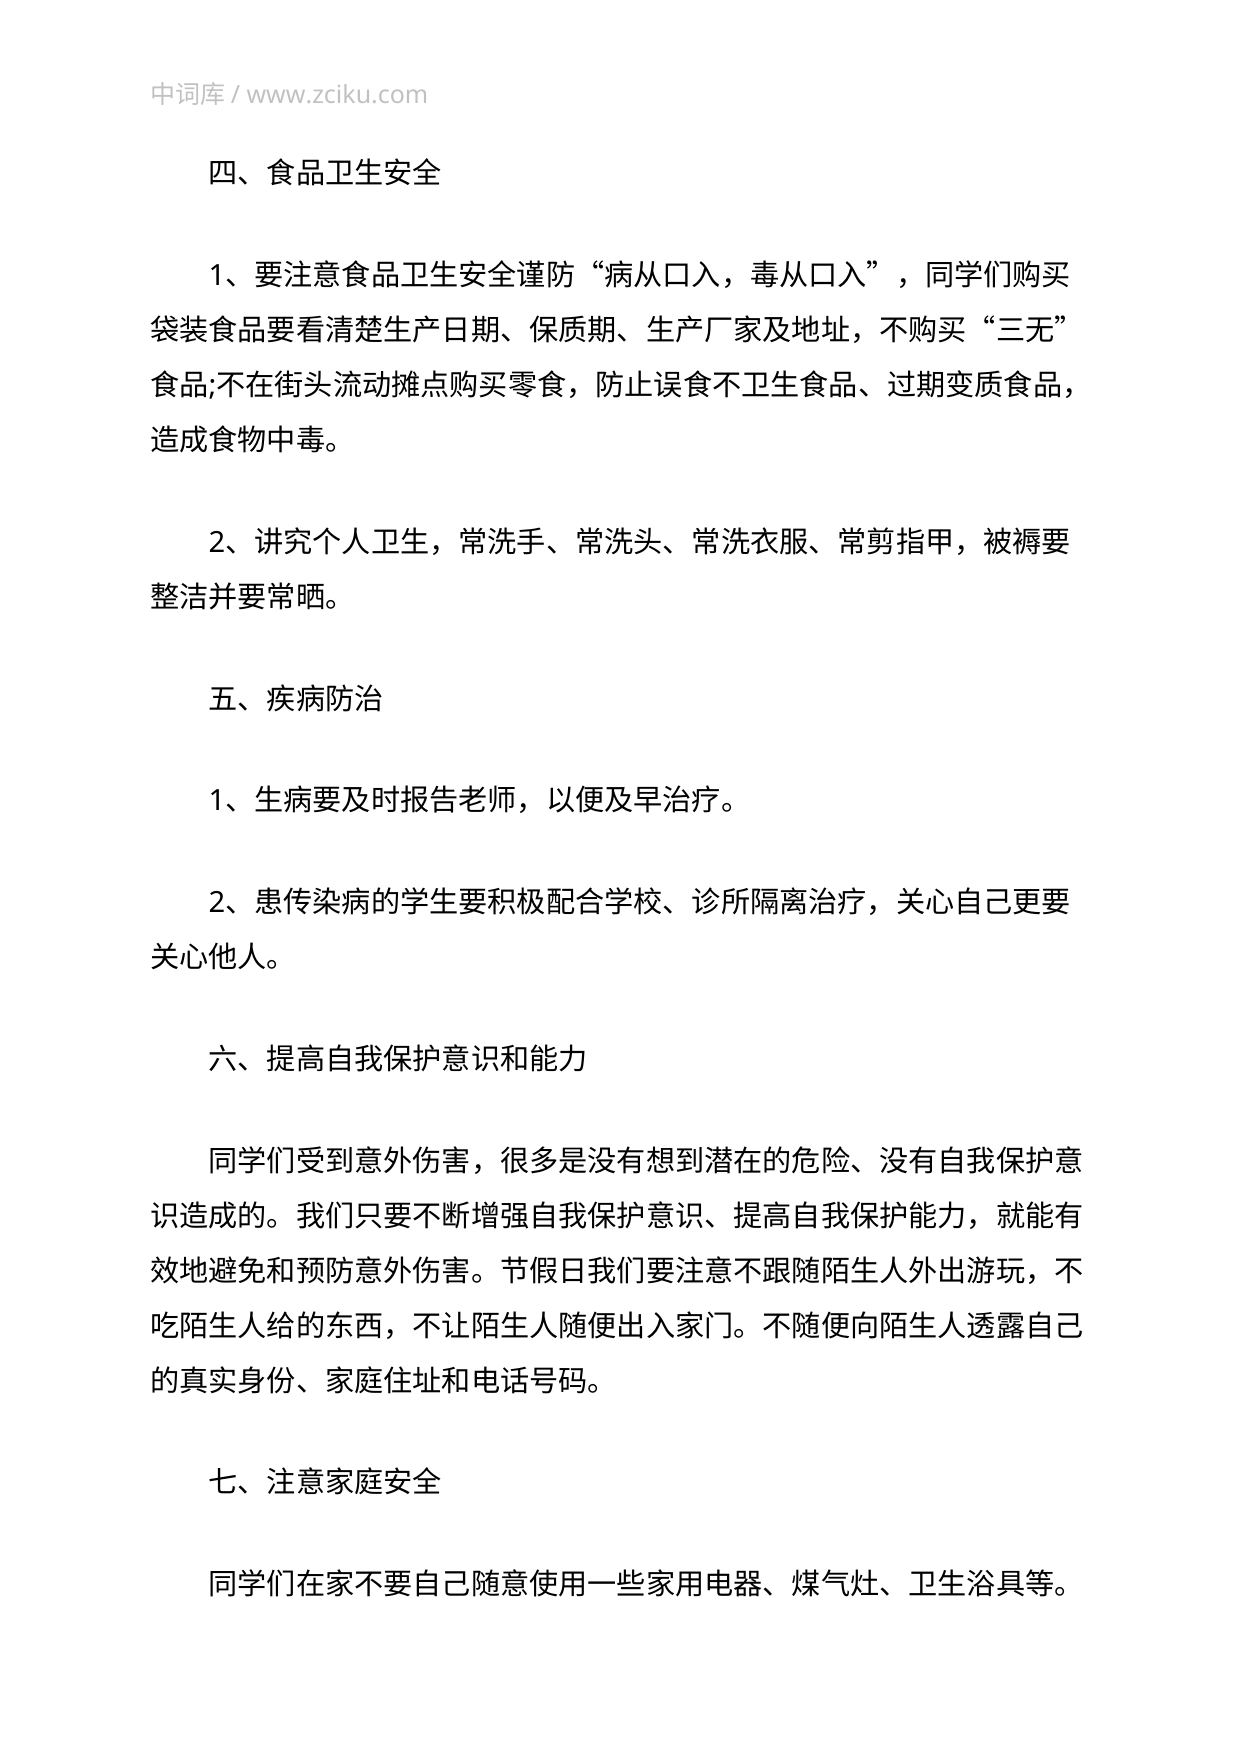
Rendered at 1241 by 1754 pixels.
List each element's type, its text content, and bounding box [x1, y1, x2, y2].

text 1、生病要及时报告老师，以便及早治疗。 [150, 777, 1090, 819]
text 2、讲究个人卫生，常洗手、常洗头、常洗衣服、常剪指甲，被褥要整洁并要常晒。 [150, 518, 1090, 616]
text 2、患传染病的学生要积极配合学校、诊所隔离治疗，关心自己更要关心他人。 [150, 879, 1090, 976]
text 五、疾病防治 [150, 675, 1090, 717]
text 六、提高自我保护意识和能力 [150, 1036, 1090, 1078]
text 1、要注意食品卫生安全谨防“病从口入，毒从口入”，同学们购买袋装食品要看清楚生产日期、保质期、生产厂家及地址，不购买“三无”食品;不在街头流动摊点购买零食，防止误食不卫生食品、过期变质食品，造成食物中毒。 [150, 252, 1090, 459]
text 四、食品卫生安全 [150, 150, 1090, 192]
text 七、注意家庭安全 [150, 1459, 1090, 1501]
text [150, 1561, 1090, 1603]
text 同学们受到意外伤害，很多是没有想到潜在的危险、没有自我保护意识造成的。我们只要不断增强自我保护意识、提高自我保护能力，就能有效地避免和预防意外伤害。节假日我们要注意不跟随陌生人外出游玩，不吃陌生人给的东西，不让陌生人随便出入家门。不随便向陌生人透露自己的真实身份、家庭住址和电话号码。 [150, 1137, 1090, 1399]
